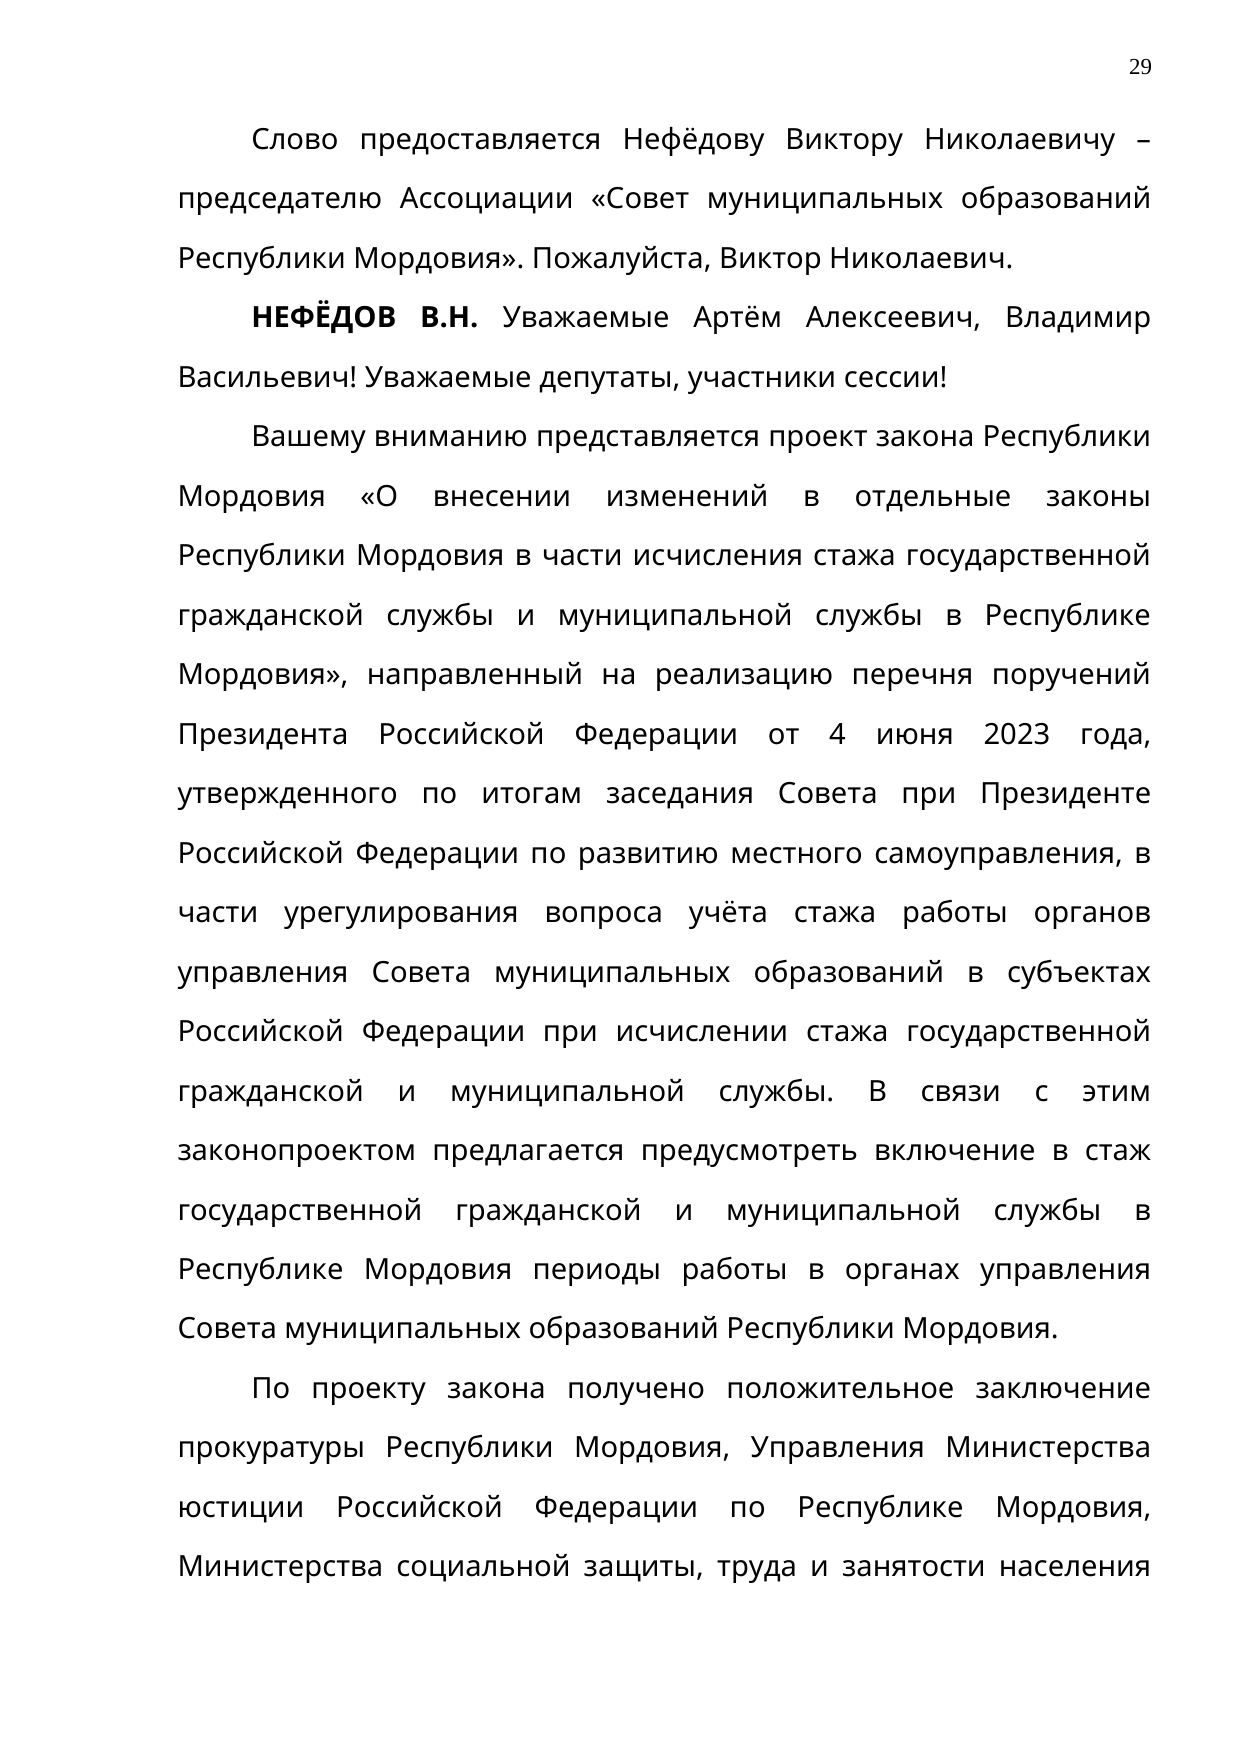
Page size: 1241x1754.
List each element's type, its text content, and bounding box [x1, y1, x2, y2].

text НЕФЁДОВ В.Н. Уважаемые Артём Алексеевич, Владимир Васильевич! Уважаемые депутаты, участники сессии! [177, 297, 1152, 396]
text Слово предоставляется Нефёдову Виктору Николаевичу – председателю Ассоциации «Совет муниципальных образований Республики Мордовия». Пожалуйста, Виктор Николаевич. [177, 118, 1152, 277]
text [177, 1367, 1152, 1585]
text Вашему вниманию представляется проект закона Республики Мордовия «О внесении изменений в отдельные законы Республики Мордовия в части исчисления стажа государственной гражданской службы и муниципальной службы в Республике Мордовия», направленный на реализацию перечня поручений Президента Российской Федерации от 4 июня 2023 года, утвержденного по итогам заседания Совета при Президенте Российской Федерации по развитию местного самоуправления, в части урегулирования вопроса учёта стажа работы органов управления Совета муниципальных образований в субъектах Российской Федерации при исчислении стажа государственной гражданской и муниципальной службы. В связи с этим законопроектом предлагается предусмотреть включение в стаж государственной гражданской и муниципальной службы в Республике Мордовия периоды работы в органах управления Совета муниципальных образований Республики Мордовия. [177, 416, 1152, 1347]
